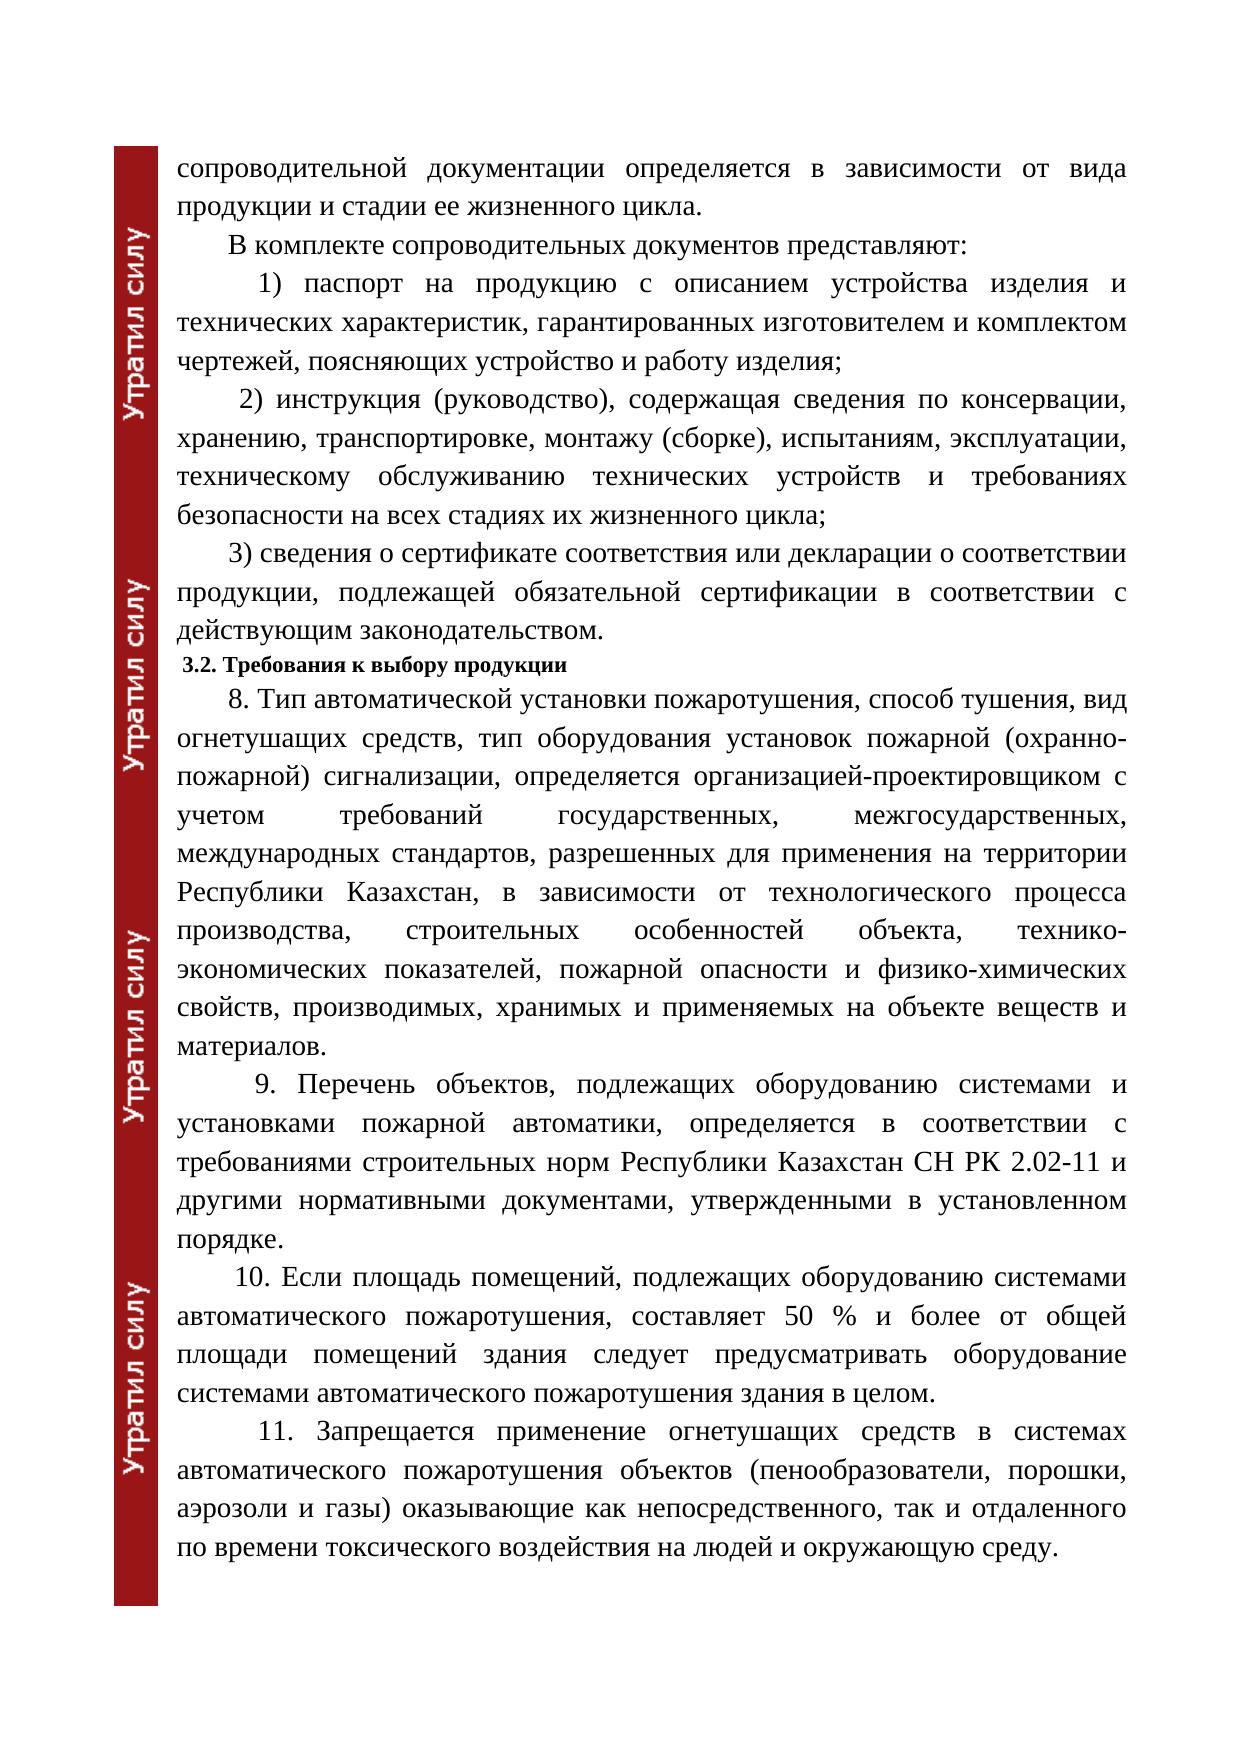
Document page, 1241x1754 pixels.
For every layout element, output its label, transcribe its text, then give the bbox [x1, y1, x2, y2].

picture [114, 1254, 158, 1259]
picture [114, 1563, 158, 1606]
text 3) сведения о сертификате соответствия или декларации о соответствии продукции, подлежащей обязательной сертификации в соответствии с действующим законодательством. [112, 535, 1128, 646]
picture [114, 146, 158, 150]
picture [114, 1062, 158, 1067]
text В комплекте сопроводительных документов представляют: [112, 227, 1128, 261]
picture [114, 1408, 158, 1413]
text 2) инструкция (руководство), содержащая сведения по консервации, хранению, транспортировке, монтажу (сборке), испытаниям, эксплуатации, техническому обслуживанию технических устройств и требованиях безопасности на всех стадиях их жизненного цикла; [112, 381, 1128, 530]
picture [114, 222, 158, 227]
picture [114, 261, 158, 266]
text 1) паспорт на продукцию с описанием устройства изделия и технических характеристик, гарантированных изготовителем и комплектом чертежей, поясняющих устройство и работу изделия; [112, 266, 1128, 376]
picture [114, 376, 158, 381]
text 3.2. Требования к выбору продукции [112, 651, 1128, 677]
picture [114, 677, 158, 681]
text 10. Если площадь помещений, подлежащих оборудованию системами автоматического пожаротушения, составляет 50 % и более от общей площади помещений здания следует предусматривать оборудование системами автоматического пожаротушения здания в целом. [112, 1259, 1128, 1408]
picture [114, 646, 158, 651]
picture [114, 530, 158, 535]
text 9. Перечень объектов, подлежащих оборудованию системами и установками пожарной автоматики, определяется в соответствии с требованиями строительных норм Республики Казахстан СН РК 2.02-11 и другими нормативными документами, утвержденными в установленном порядке. [112, 1067, 1128, 1254]
text 11. Запрещается применение огнетушащих средств в системах автоматического пожаротушения объектов (пенообразователи, порошки, аэрозоли и газы) оказывающие как непосредственного, так и отдаленного по времени токсического воздействия на людей и окружающую среду. [112, 1413, 1128, 1563]
text 8. Тип автоматической установки пожаротушения, способ тушения, вид огнетушащих средств, тип оборудования установок пожарной (охранно-пожарной) сигнализации, определяется организацией-проектировщиком с учетом требований государственных, межгосударственных, международных стандартов, разрешенных для применения на территории Республики Казахстан, в зависимости от технологического процесса производства, строительных особенностей объекта, технико-экономических показателей, пожарной опасности и физико-химических свойств, производимых, хранимых и применяемых на объекте веществ и материалов. [112, 681, 1128, 1062]
